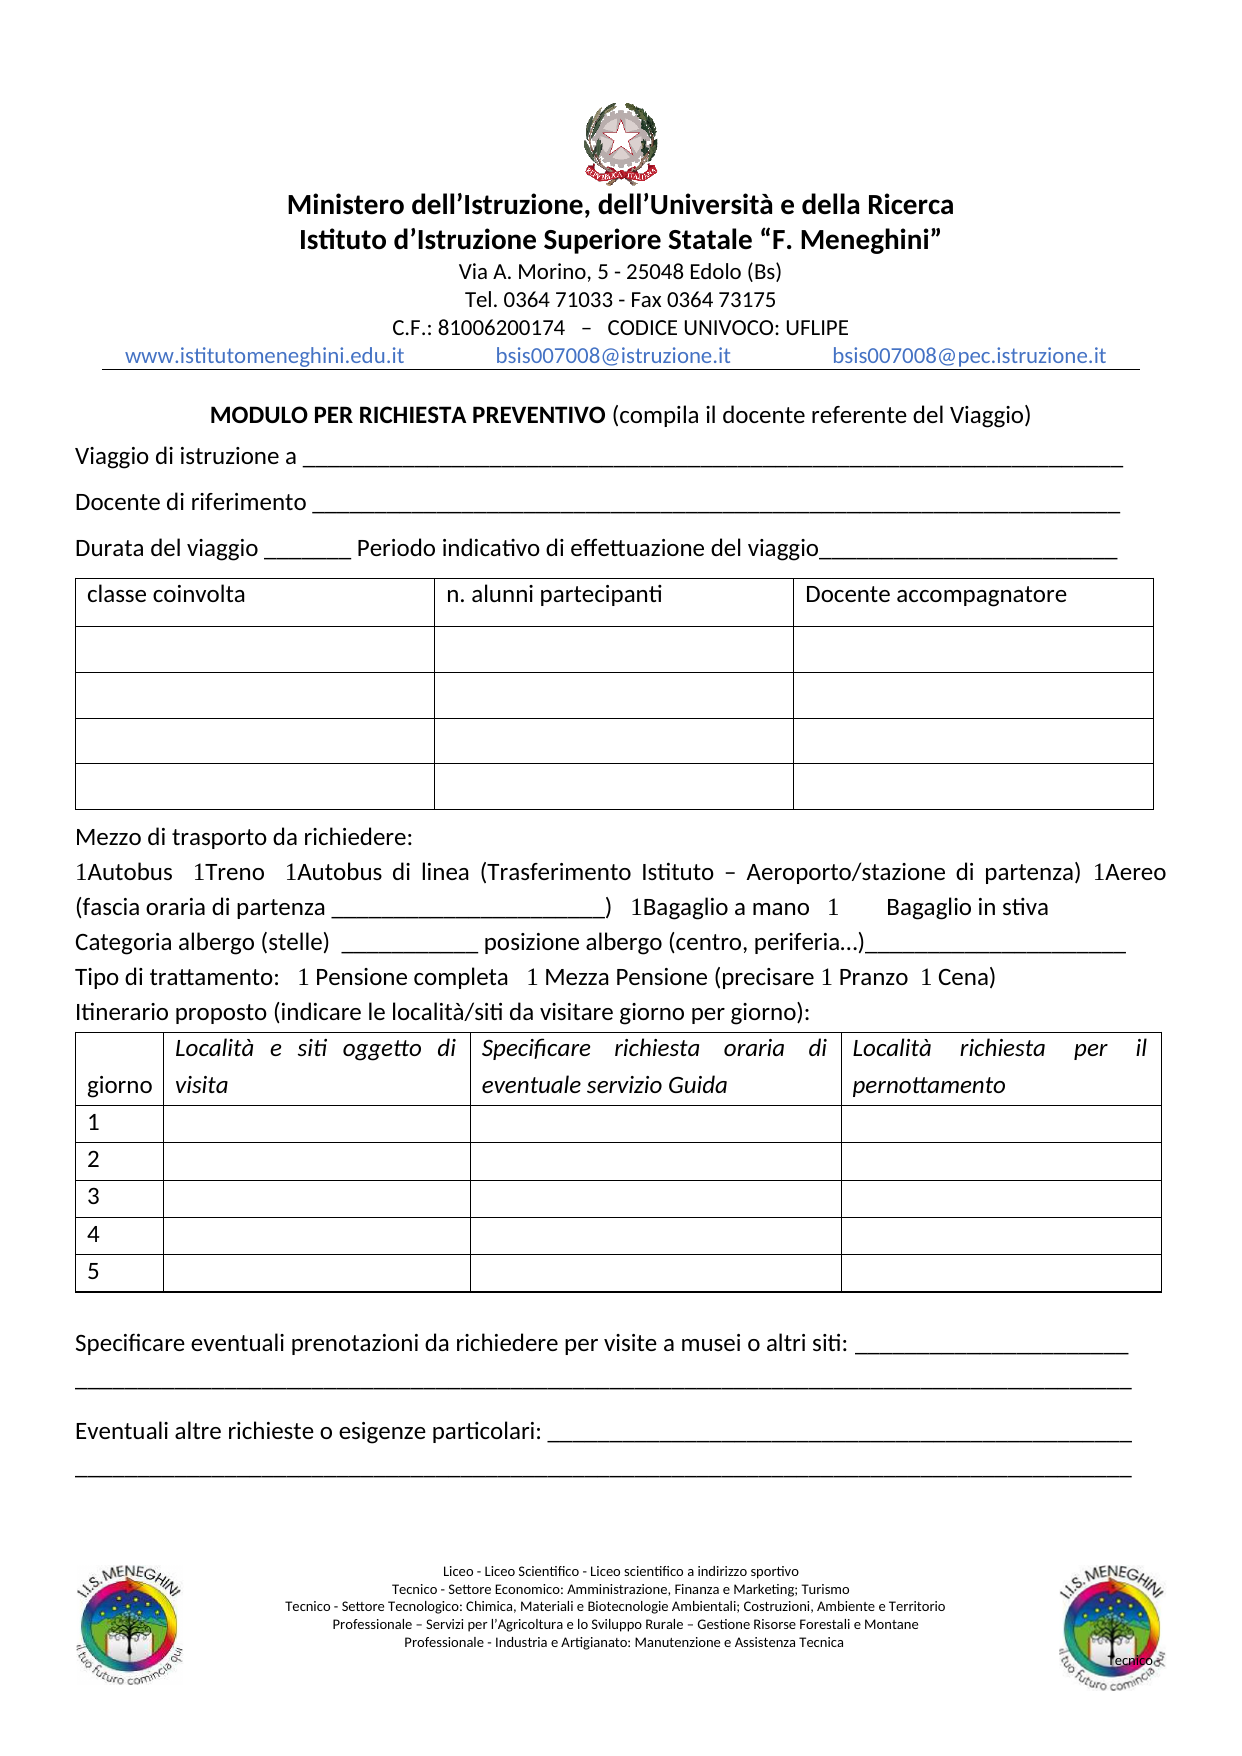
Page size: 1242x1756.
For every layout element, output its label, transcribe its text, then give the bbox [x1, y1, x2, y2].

text _____________________________________________________________________________________ [75, 1450, 1166, 1481]
table_cell [842, 1143, 1161, 1179]
table_header Località richiesta per il pernottamento [842, 1033, 1161, 1105]
table_cell [435, 719, 793, 763]
table_cell [842, 1218, 1161, 1254]
table_cell [164, 1143, 470, 1179]
table_cell 5 [76, 1255, 163, 1291]
table_header n. alunni partecipanti [435, 579, 793, 626]
picture [1059, 1565, 1167, 1691]
text Eventuali altre richieste o esigenze particolari: _______________________________________________ [75, 1415, 1166, 1446]
text Categoria albergo (stelle) ___________ posizione albergo (centro, periferia…)_____________________ Tipo di trattamento: Pensione completa Mezza Pensione (precisare Pranzo Cena) [75, 927, 1166, 992]
text _____________________________________________________________________________________ [75, 1362, 1166, 1393]
text Durata del viaggio _______ Periodo indicativo di effettuazione del viaggio________________________ [75, 532, 1166, 562]
table_cell [794, 673, 1153, 717]
table_header classe coinvolta [76, 579, 434, 626]
table_cell [471, 1143, 841, 1179]
table_cell [76, 719, 434, 763]
subtitle Mezzo di trasporto da richiedere: [75, 822, 1166, 852]
table_cell [76, 627, 434, 672]
subtitle Specificare eventuali prenotazioni da richiedere per visite a musei o altri siti: ______________________ [75, 1327, 1166, 1358]
text Docente di riferimento _________________________________________________________________ [75, 486, 1166, 517]
table_cell [435, 627, 793, 672]
text Viaggio di istruzione a __________________________________________________________________ [75, 440, 1166, 471]
table_cell [471, 1181, 841, 1217]
table_cell [842, 1181, 1161, 1217]
table_cell 3 [76, 1181, 163, 1217]
subtitle MODULO PER RICHIESTA PREVENTIVO (compila il docente referente del Viaggio) [75, 369, 1166, 430]
table_cell [471, 1106, 841, 1142]
table_cell 1 [76, 1106, 163, 1142]
table_cell [164, 1181, 470, 1217]
table_cell [435, 764, 793, 809]
subtitle Autobus Treno Autobus di linea (Trasferimento Istituto – Aeroporto/stazione di partenza) Aereo (fascia oraria di partenza ______________________) Bagaglio a mano Bagaglio in stiva [75, 857, 1166, 922]
table_cell [794, 627, 1153, 672]
picture [584, 103, 658, 186]
table_cell [842, 1106, 1161, 1142]
table_cell [435, 673, 793, 717]
table_header Specificare richiesta oraria di eventuale servizio Guida [471, 1033, 841, 1105]
table_cell [164, 1218, 470, 1254]
table_cell [164, 1255, 470, 1291]
table_header Docente accompagnatore [794, 579, 1153, 626]
table_cell [76, 673, 434, 717]
table_cell [842, 1255, 1161, 1291]
table_header Località e siti oggetto di visita [164, 1033, 470, 1105]
table_cell [164, 1106, 470, 1142]
table_cell [76, 764, 434, 809]
table_header giorno [76, 1033, 163, 1105]
text Itinerario proposto (indicare le località/siti da visitare giorno per giorno): [75, 997, 1166, 1027]
table_cell [471, 1255, 841, 1291]
table_cell [794, 764, 1153, 809]
table_cell 2 [76, 1143, 163, 1179]
picture [76, 1565, 184, 1685]
table_cell 4 [76, 1218, 163, 1254]
table_cell [471, 1218, 841, 1254]
table_cell [794, 719, 1153, 763]
